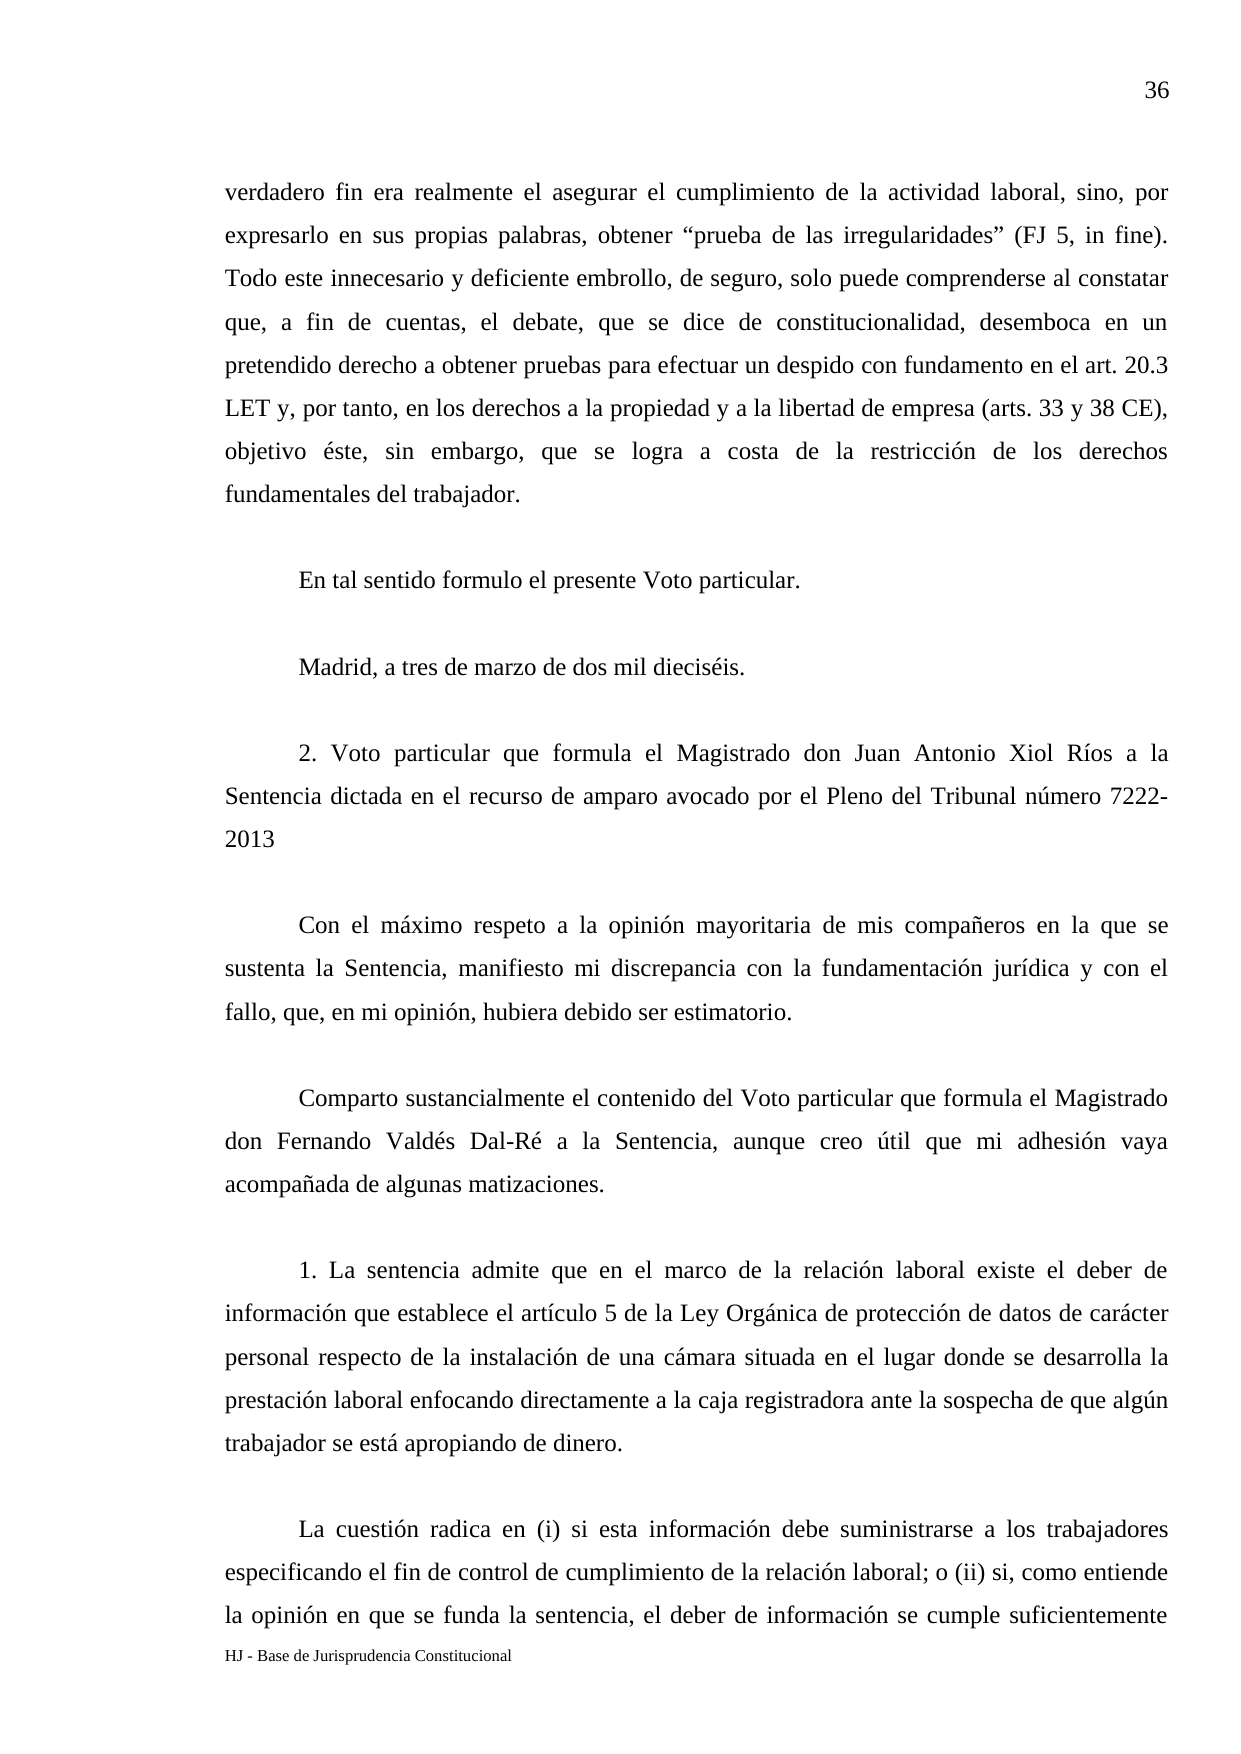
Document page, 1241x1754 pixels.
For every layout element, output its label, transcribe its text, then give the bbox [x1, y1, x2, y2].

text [224, 1514, 1169, 1629]
text 2. Voto particular que formula el Magistrado don Juan Antonio Xiol Ríos a la Sentencia dictada en el recurso de amparo avocado por el Pleno del Tribunal número 7222-2013 [224, 738, 1169, 853]
text Madrid, a tres de marzo de dos mil dieciséis. [224, 652, 1169, 680]
text Comparto sustancialmente el contenido del Voto particular que formula el Magistrado don Fernando Valdés Dal-Ré a la Sentencia, aunque creo útil que mi adhesión vaya acompañada de algunas matizaciones. [224, 1083, 1169, 1198]
text Con el máximo respeto a la opinión mayoritaria de mis compañeros en la que se sustenta la Sentencia, manifiesto mi discrepancia con la fundamentación jurídica y con el fallo, que, en mi opinión, hubiera debido ser estimatorio. [224, 910, 1169, 1025]
text 1. La sentencia admite que en el marco de la relación laboral existe el deber de información que establece el artículo 5 de la Ley Orgánica de protección de datos de carácter personal respecto de la instalación de una cámara situada en el lugar donde se desarrolla la prestación laboral enfocando directamente a la caja registradora ante la sospecha de que algún trabajador se está apropiando de dinero. [224, 1255, 1169, 1457]
text En tal sentido formulo el presente Voto particular. [224, 565, 1169, 594]
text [224, 177, 1169, 508]
